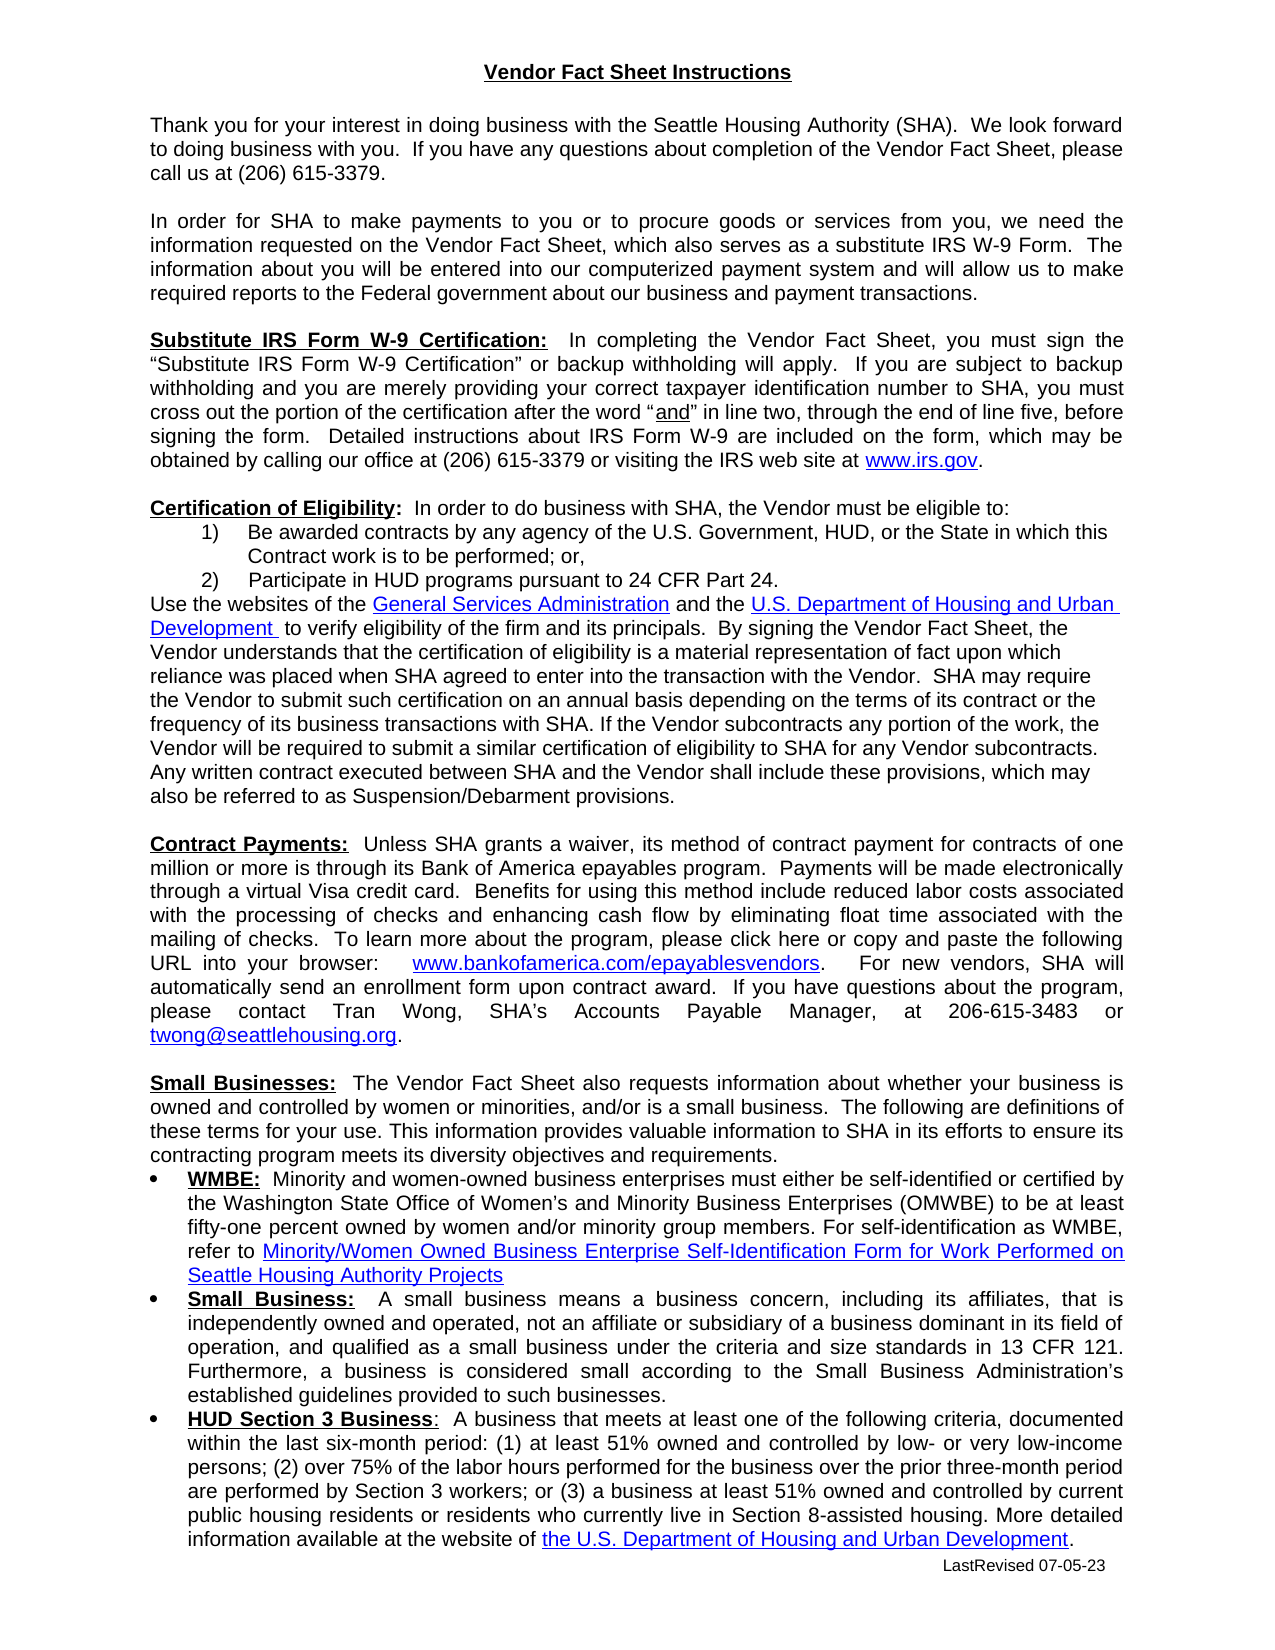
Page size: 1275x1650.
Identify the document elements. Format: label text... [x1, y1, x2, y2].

text Contract Payments: Unless SHA grants a waiver, its method of contract payment for contracts of one million or more is through its Bank of America epayables program. Payments will be made electronically through a virtual Visa credit card. Benefits for using this method include reduced labor costs associated with the processing of checks and enhancing cash flow by eliminating float time associated with the mailing of checks. To learn more about the program, please click here or copy and paste the following URL into your browser: www.bankofamerica.com/epayablesvendors. For new vendors, SHA will automatically send an enrollment form upon contract award. If you have questions about the program, please contact Tran Wong, SHA’s Accounts Payable Manager, at 206-615-3483 or twong@seattlehousing.org. [150, 831, 1125, 1047]
text Substitute IRS Form W-9 Certification: In completing the Vendor Fact Sheet, you must sign the “Substitute IRS Form W-9 Certification” or backup withholding will apply. If you are subject to backup withholding and you are merely providing your correct taxpayer identification number to SHA, you must cross out the portion of the certification after the word “and” in line two, through the end of line five, before signing the form. Detailed instructions about IRS Form W-9 are included on the form, which may be obtained by calling our office at (206) 615-3379 or visiting the IRS web site at www.irs.gov. [150, 328, 1125, 472]
subtitle Vendor Fact Sheet Instructions [150, 60, 1125, 84]
list WMBE: Minority and women-owned business enterprises must either be self-identified or certified by the Washington State Office of Women’s and Minority Business Enterprises (OMWBE) to be at least fifty-one percent owned by women and/or minority group members. For self-identification as WMBE, refer to Minority/Women Owned Business Enterprise Self-Identification Form for Work Performed on Seattle Housing Authority Projects [150, 1167, 1125, 1287]
text Small Businesses: The Vendor Fact Sheet also requests information about whether your business is owned and controlled by women or minorities, and/or is a small business. The following are definitions of these terms for your use. This information provides valuable information to SHA in its efforts to ensure its contracting program meets its diversity objectives and requirements. [150, 1071, 1125, 1167]
text Certification of Eligibility: In order to do business with SHA, the Vendor must be eligible to: [150, 496, 1125, 520]
text Use the websites of the General Services Administration and the U.S. Department of Housing and Urban Development to verify eligibility of the firm and its principals. By signing the Vendor Fact Sheet, the Vendor understands that the certification of eligibility is a material representation of fact upon which reliance was placed when SHA agreed to enter into the transaction with the Vendor. SHA may require the Vendor to submit such certification on an annual basis depending on the terms of its contract or the frequency of its business transactions with SHA. If the Vendor subcontracts any portion of the work, the Vendor will be required to submit a similar certification of eligibility to SHA for any Vendor subcontracts. Any written contract executed between SHA and the Vendor shall include these provisions, which may also be referred to as Suspension/Debarment provisions. [150, 592, 1125, 807]
list HUD Section 3 Business: A business that meets at least one of the following criteria, documented within the last six-month period: (1) at least 51% owned and controlled by low- or very low-income persons; (2) over 75% of the labor hours performed for the business over the prior three-month period are performed by Section 3 workers; or (3) a business at least 51% owned and controlled by current public housing residents or residents who currently live in Section 8-assisted housing. More detailed information available at the website of the U.S. Department of Housing and Urban Development. [150, 1407, 1125, 1551]
list Small Business: A small business means a business concern, including its affiliates, that is independently owned and operated, not an affiliate or subsidiary of a business dominant in its field of operation, and qualified as a small business under the criteria and size standards in 13 CFR 121. Furthermore, a business is considered small according to the Small Business Administration’s established guidelines provided to such businesses. [150, 1287, 1125, 1407]
text Thank you for your interest in doing business with the Seattle Housing Authority (SHA). We look forward to doing business with you. If you have any questions about completion of the Vendor Fact Sheet, please call us at (206) 615-3379. [150, 113, 1125, 184]
text 2) Participate in HUD programs pursuant to 24 CFR Part 24. [195, 568, 1125, 592]
text 1) Be awarded contracts by any agency of the U.S. Government, HUD, or the State in which this Contract work is to be performed; or, [195, 520, 1125, 568]
text In order for SHA to make payments to you or to procure goods or services from you, we need the information requested on the Vendor Fact Sheet, which also serves as a substitute IRS W-9 Form. The information about you will be entered into our computerized payment system and will allow us to make required reports to the Federal government about our business and payment transactions. [150, 208, 1125, 304]
